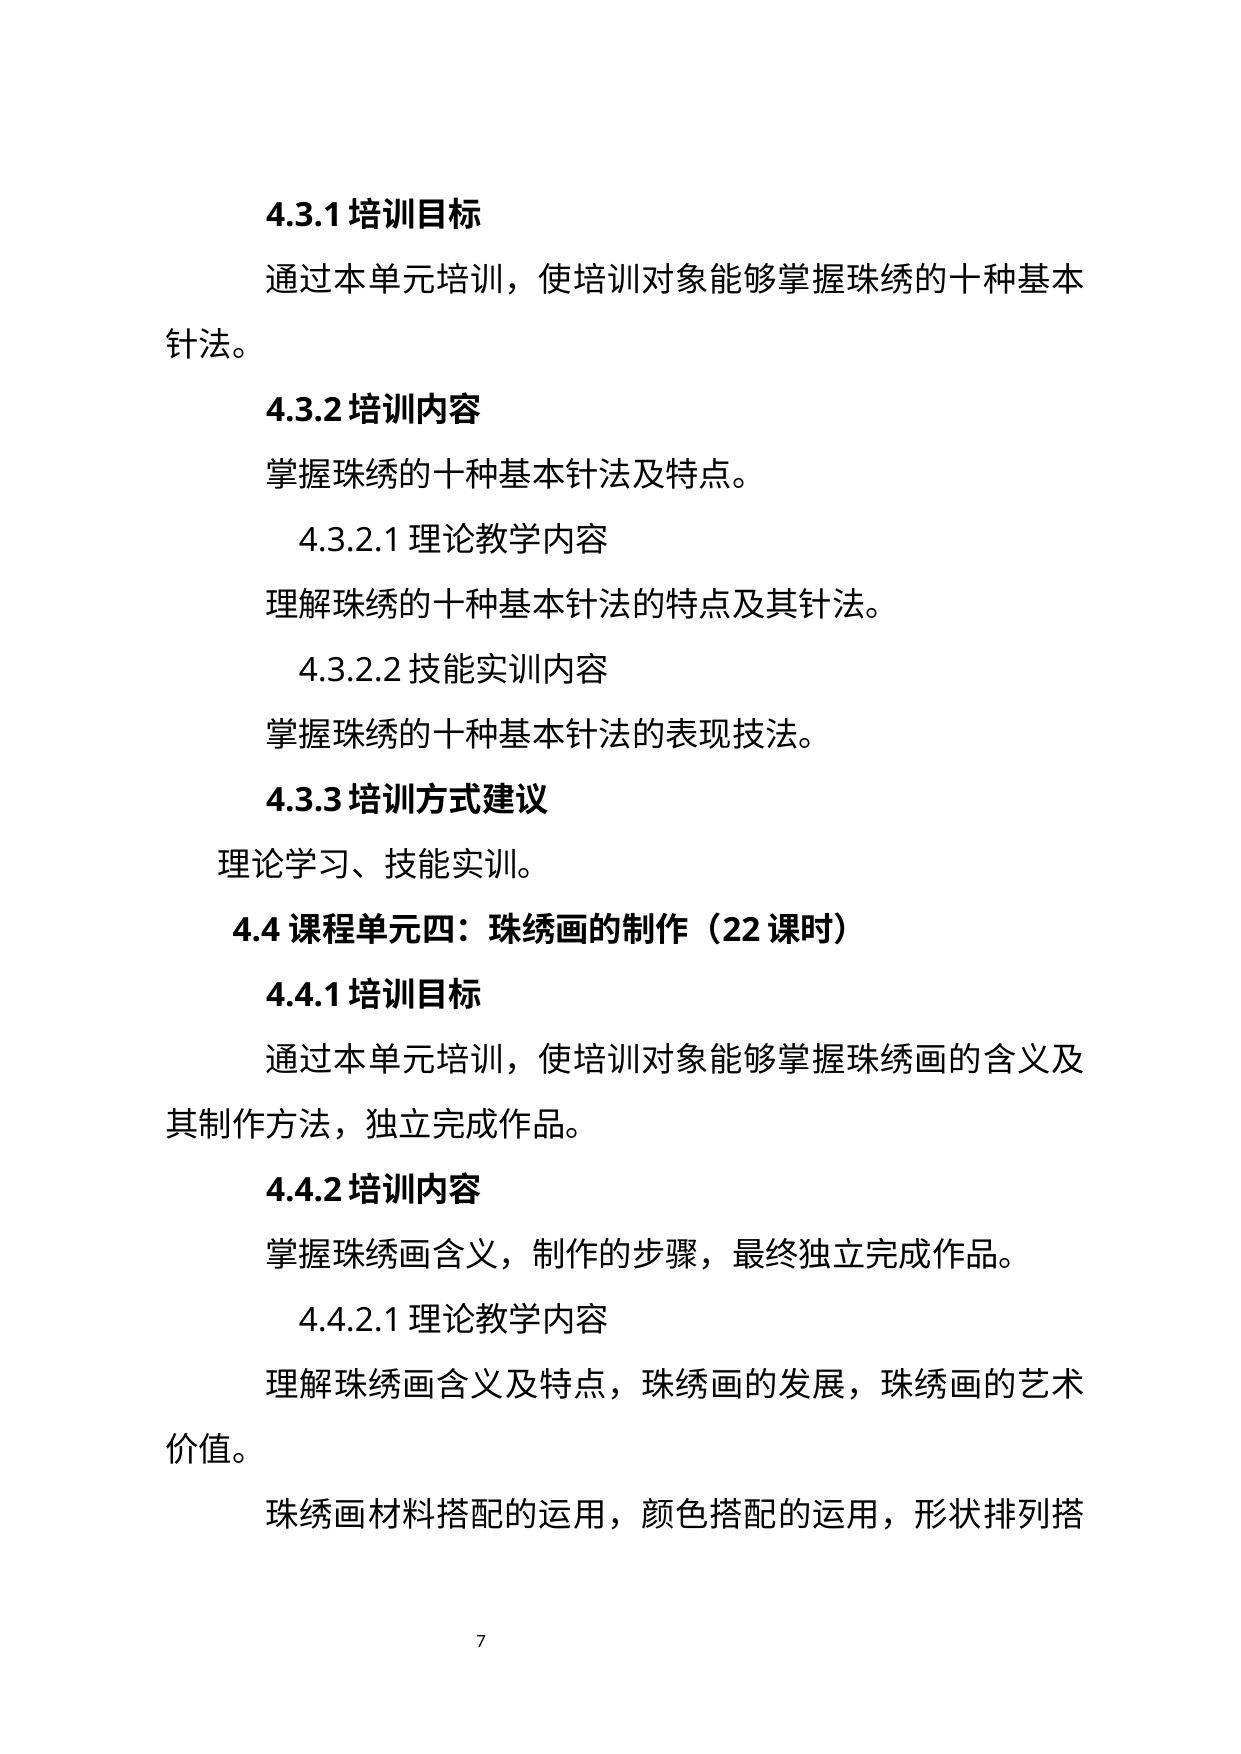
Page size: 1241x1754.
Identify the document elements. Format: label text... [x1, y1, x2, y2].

text 理解珠绣的十种基本针法的特点及其针法。 [165, 570, 1087, 635]
text 4.4 课程单元四：珠绣画的制作（22课时） [165, 895, 1087, 960]
text 理论学习、技能实训。 [165, 830, 1087, 895]
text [165, 1480, 1087, 1545]
text 4.4.2培训内容 [165, 1155, 1087, 1220]
text 4.3.2.2技能实训内容 [165, 635, 1087, 700]
text 掌握珠绣的十种基本针法的表现技法。 [165, 700, 1087, 765]
text 4.3.3培训方式建议 [165, 765, 1087, 830]
text 4.3.2.1理论教学内容 [165, 505, 1087, 570]
text 4.4.1培训目标 [165, 960, 1087, 1025]
text 通过本单元培训，使培训对象能够掌握珠绣画的含义及其制作方法，独立完成作品。 [165, 1025, 1087, 1155]
text 理解珠绣画含义及特点，珠绣画的发展，珠绣画的艺术价值。 [165, 1350, 1087, 1480]
text 掌握珠绣的十种基本针法及特点。 [165, 440, 1087, 505]
text 4.4.2.1理论教学内容 [165, 1285, 1087, 1350]
text 通过本单元培训，使培训对象能够掌握珠绣的十种基本针法。 [165, 245, 1087, 375]
text 4.3.1培训目标 [165, 180, 1087, 245]
text 4.3.2培训内容 [165, 375, 1087, 440]
text 掌握珠绣画含义，制作的步骤，最终独立完成作品。 [165, 1220, 1087, 1285]
